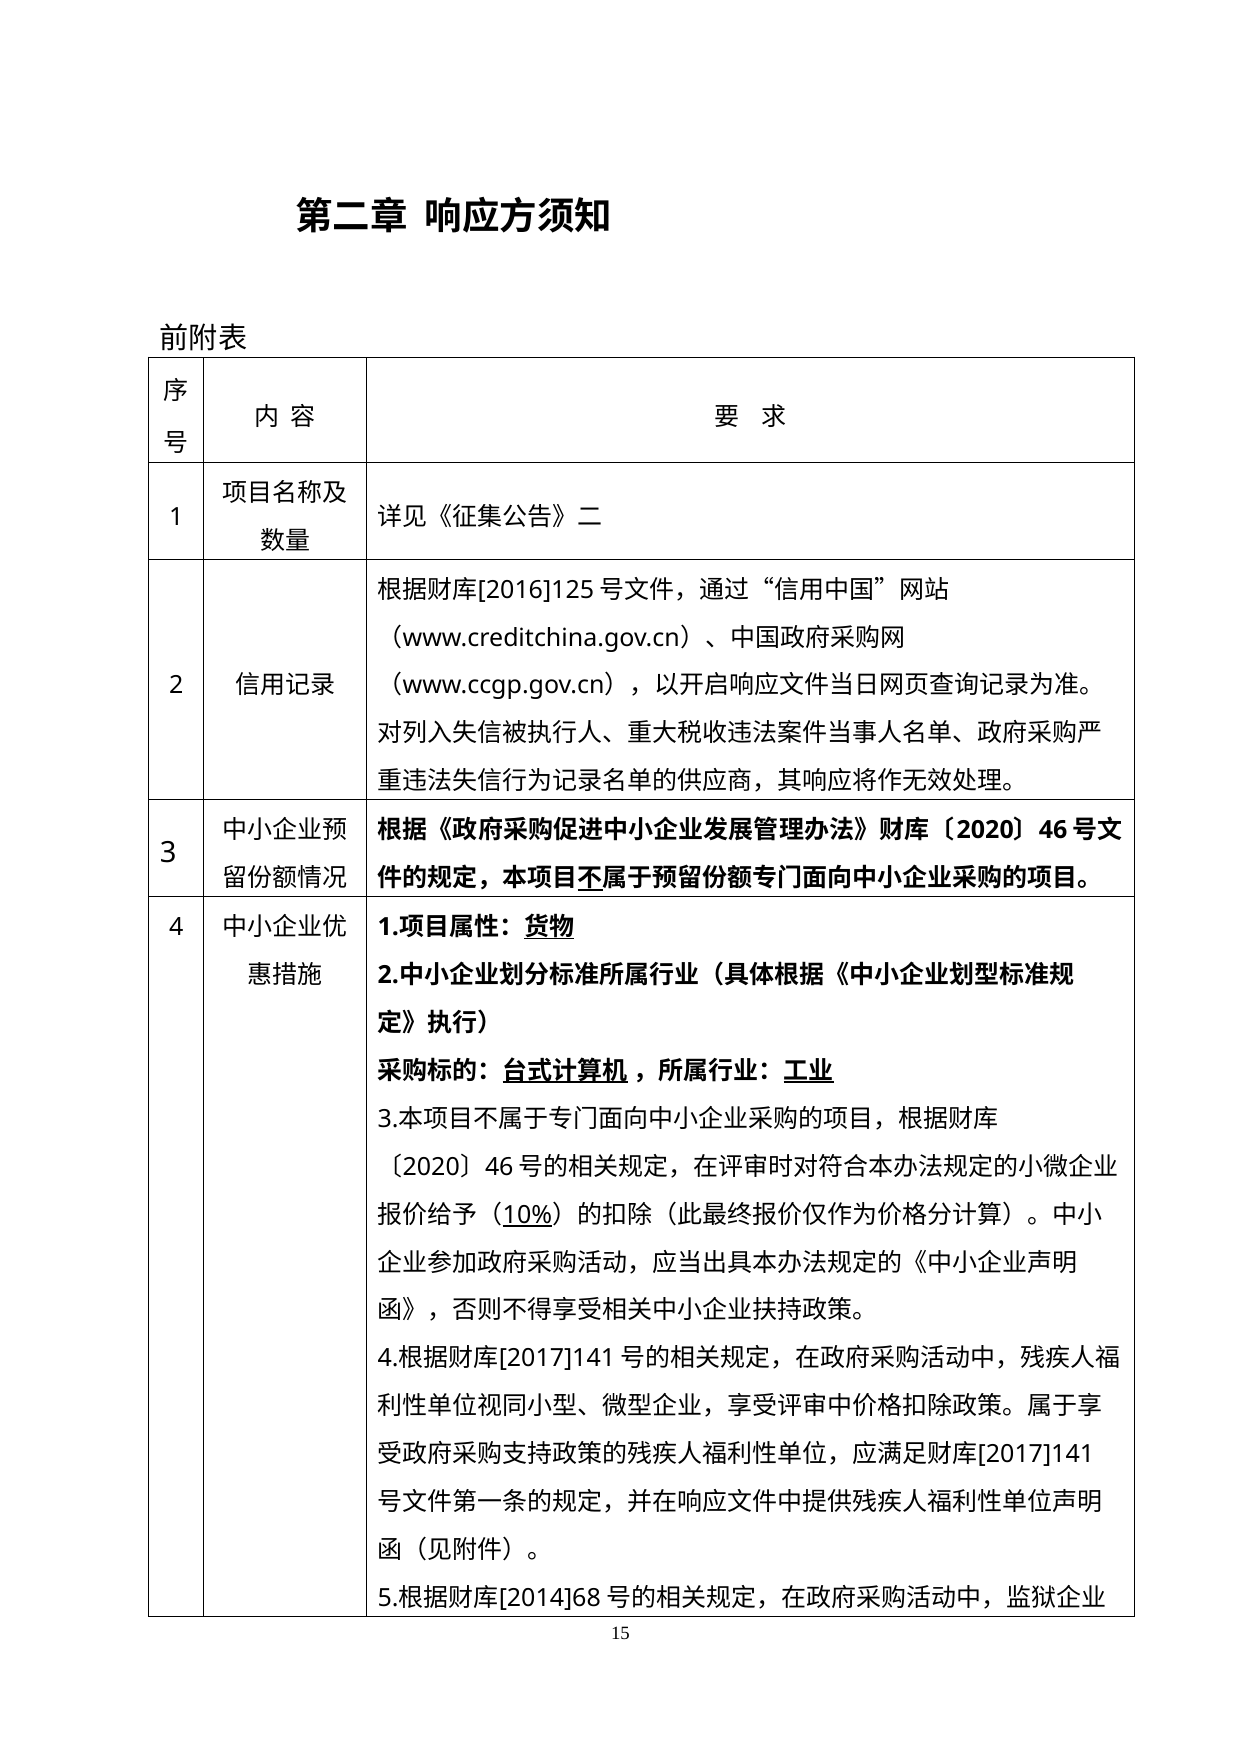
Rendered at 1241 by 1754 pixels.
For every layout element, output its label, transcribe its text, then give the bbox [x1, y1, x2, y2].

table_cell 2 [149, 560, 203, 799]
table_cell 详见《征集公告》二 [367, 463, 1134, 559]
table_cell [367, 897, 1134, 1616]
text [159, 191, 1081, 239]
table_cell 项目名称及数量 [204, 463, 366, 559]
table_cell 根据财库[2016]125号文件，通过“信用中国”网站（www.creditchina.gov.cn）、中国政府采购网（www.ccgp.gov.cn），以开启响应文件当日网页查询记录为准。对列入失信被执行人、重大税收违法案件当事人名单、政府采购严重违法失信行为记录名单的供应商，其响应将作无效处理。 [367, 560, 1134, 799]
table_cell 中小企业预留份额情况 [204, 800, 366, 896]
table_cell 4 [149, 897, 203, 1616]
table_header 序号 [149, 358, 203, 462]
table_cell 信用记录 [204, 560, 366, 799]
table_cell 1 [149, 463, 203, 559]
table_cell 根据《政府采购促进中小企业发展管理办法》财库〔2020〕46号文件的规定，本项目不属于预留份额专门面向中小企业采购的项目。 [367, 800, 1134, 896]
table_header 内 容 [204, 358, 366, 462]
table_cell 3 [149, 800, 203, 896]
text 前附表 [159, 314, 1081, 357]
table_cell 中小企业优惠措施 [204, 897, 366, 1616]
table_header 要 求 [367, 358, 1134, 462]
